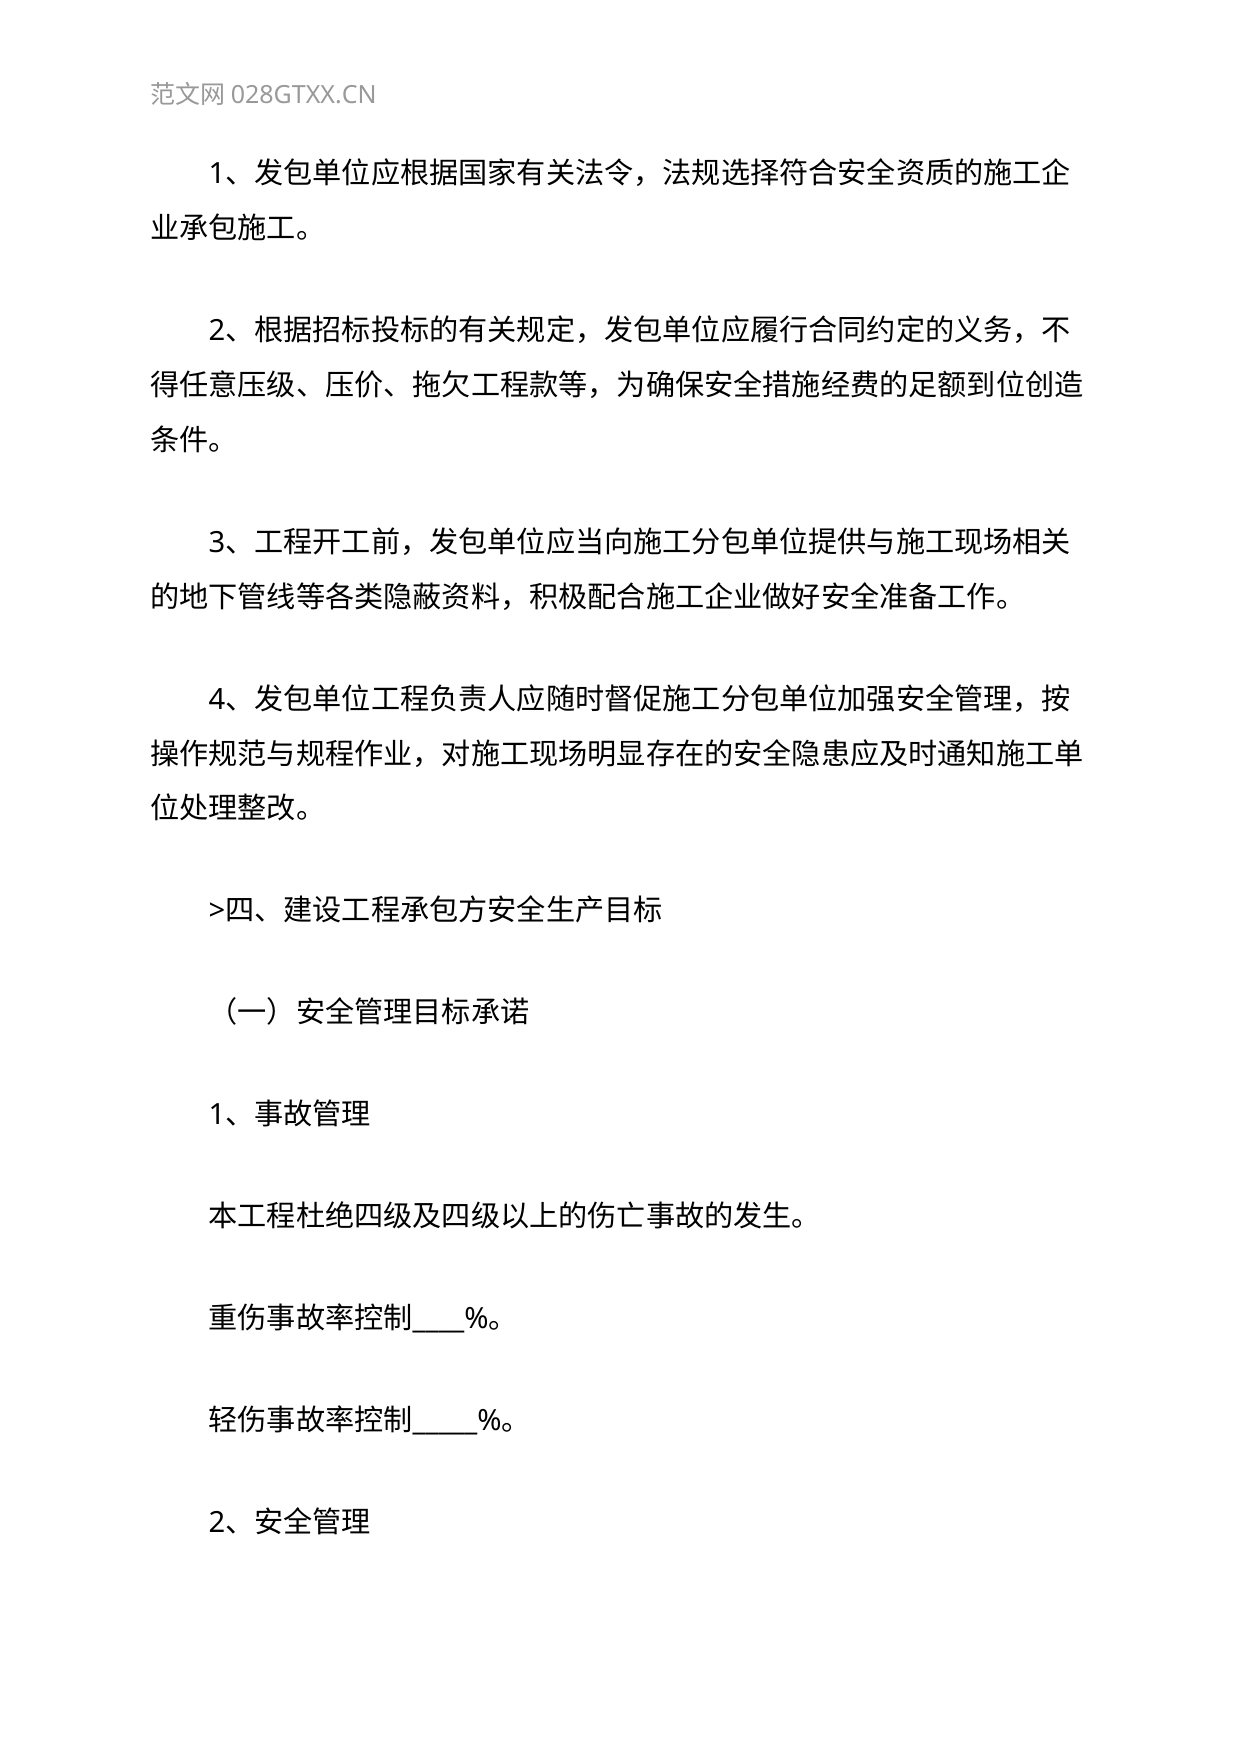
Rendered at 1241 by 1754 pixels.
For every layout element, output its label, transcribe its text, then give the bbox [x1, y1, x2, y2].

text 3、工程开工前，发包单位应当向施工分包单位提供与施工现场相关的地下管线等各类隐蔽资料，积极配合施工企业做好安全准备工作。 [150, 518, 1090, 616]
text 轻伤事故率控制_____%。 [150, 1396, 1090, 1439]
text 1、事故管理 [150, 1091, 1090, 1133]
text >四、建设工程承包方安全生产目标 [150, 887, 1090, 929]
text 2、根据招标投标的有关规定，发包单位应履行合同约定的义务，不得任意压级、压价、拖欠工程款等，为确保安全措施经费的足额到位创造条件。 [150, 307, 1090, 459]
text 4、发包单位工程负责人应随时督促施工分包单位加强安全管理，按操作规范与规程作业，对施工现场明显存在的安全隐患应及时通知施工单位处理整改。 [150, 675, 1090, 827]
text 本工程杜绝四级及四级以上的伤亡事故的发生。 [150, 1193, 1090, 1235]
text （一）安全管理目标承诺 [150, 989, 1090, 1031]
text 2、安全管理 [150, 1498, 1090, 1541]
text 重伤事故率控制____%。 [150, 1294, 1090, 1337]
text 1、发包单位应根据国家有关法令，法规选择符合安全资质的施工企业承包施工。 [150, 150, 1090, 247]
